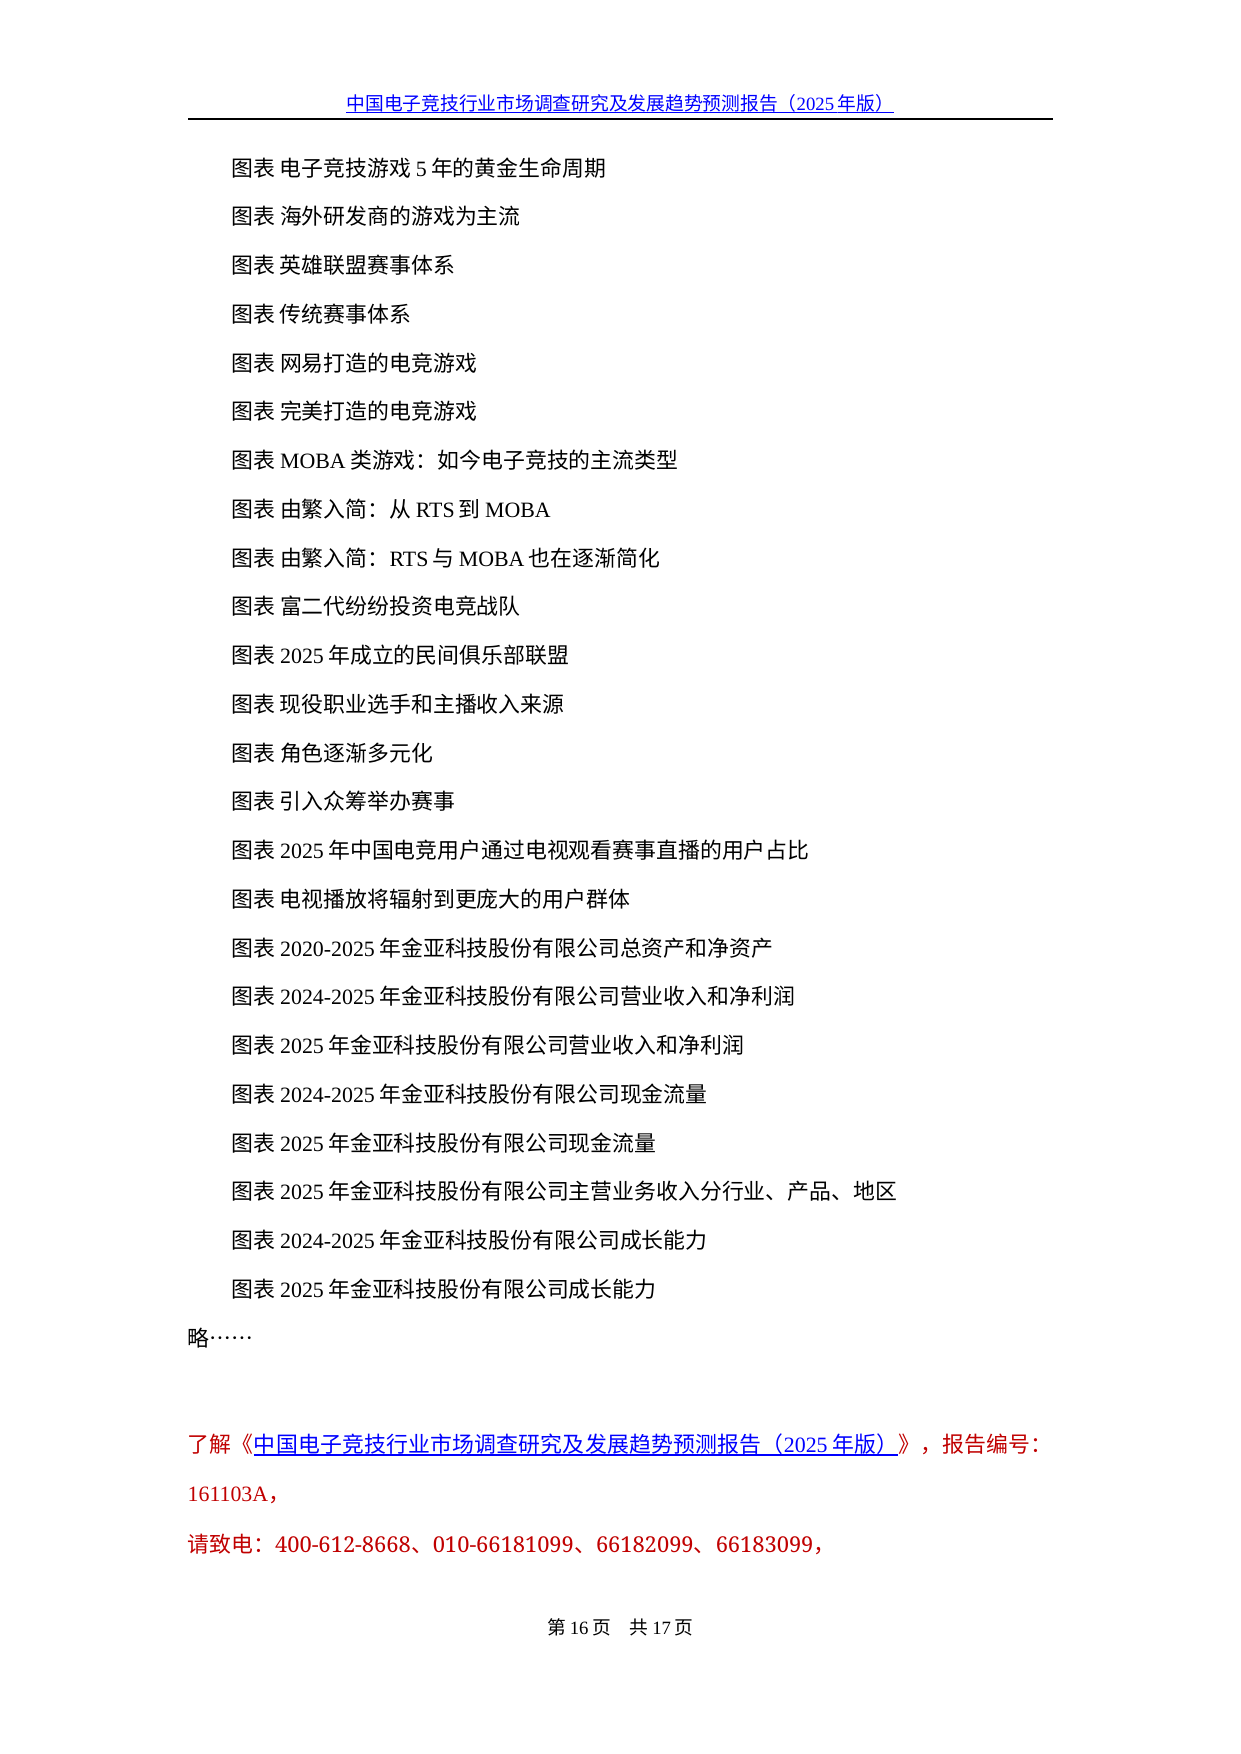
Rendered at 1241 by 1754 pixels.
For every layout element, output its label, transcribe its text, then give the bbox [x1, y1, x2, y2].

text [187, 150, 1053, 1353]
text 了解《中国电子竞技行业市场调查研究及发展趋势预测报告（2025年版）》，报告编号：161103A， [187, 1427, 1053, 1508]
text 请致电：400-612-8668、010-66181099、66182099、66183099， [187, 1527, 1053, 1559]
